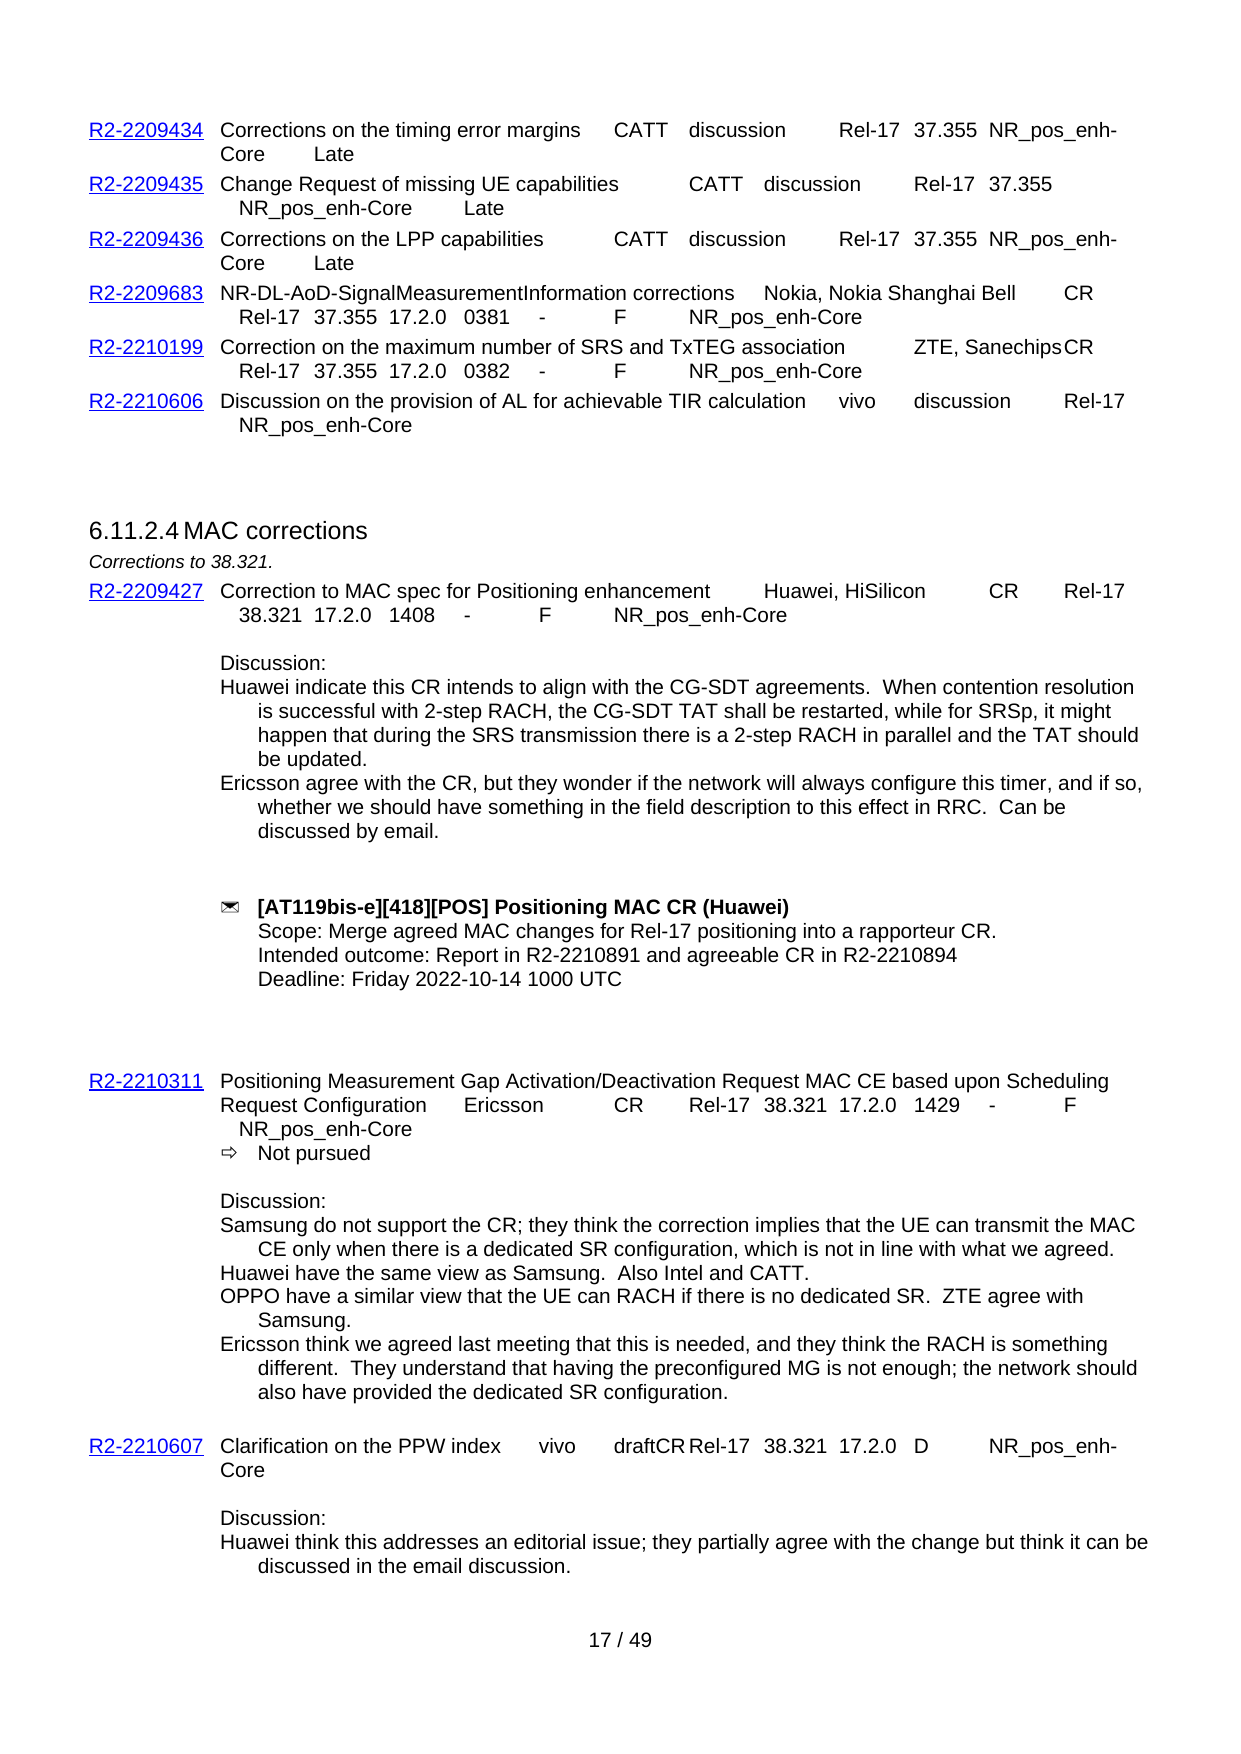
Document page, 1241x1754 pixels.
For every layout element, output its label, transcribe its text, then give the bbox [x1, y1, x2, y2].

text Scope: Merge agreed MAC changes for Rel-17 positioning into a rapporteur CR. [220, 918, 1152, 942]
text Discussion: [220, 1506, 1152, 1530]
text Deadline: Friday 2022-10-14 1000 UTC [220, 966, 1152, 990]
title R2-2209434 Corrections on the timing error margins CATT discussion Rel-17 37.355 NR_pos_enh-Core Late [89, 118, 1152, 166]
title R2-2210607 Clarification on the PPW index vivo draftCR Rel-17 38.321 17.2.0 D NR_pos_enh-Core [89, 1434, 1152, 1482]
text Ericsson think we agreed last meeting that this is needed, and they think the RACH is something different. They understand that having the preconfigured MG is not enough; the network should also have provided the dedicated SR configuration. [220, 1332, 1152, 1404]
title R2-2210606 Discussion on the provision of AL for achievable TIR calculation vivo discussion Rel-17 NR_pos_enh-Core [89, 389, 1152, 437]
text Corrections to 38.321. [89, 551, 1152, 573]
title R2-2210199 Correction on the maximum number of SRS and TxTEG association ZTE, Sanechips CR Rel-17 37.355 17.2.0 0382 - F NR_pos_enh-Core [89, 335, 1152, 383]
text Samsung do not support the CR; they think the correction implies that the UE can transmit the MAC CE only when there is a dedicated SR configuration, which is not in line with what we agreed. [220, 1212, 1152, 1260]
title R2-2209435 Change Request of missing UE capabilities CATT discussion Rel-17 37.355 NR_pos_enh-Core Late [89, 172, 1152, 220]
list Not pursued [220, 1140, 1152, 1164]
title R2-2209436 Corrections on the LPP capabilities CATT discussion Rel-17 37.355 NR_pos_enh-Core Late [89, 226, 1152, 274]
text OPPO have a similar view that the UE can RACH if there is no dedicated SR. ZTE agree with Samsung. [220, 1284, 1152, 1332]
title R2-2209683 NR-DL-AoD-SignalMeasurementInformation corrections Nokia, Nokia Shanghai Bell CR Rel-17 37.355 17.2.0 0381 - F NR_pos_enh-Core [89, 281, 1152, 328]
subtitle 6.11.2.4 MAC corrections [89, 516, 1152, 545]
text Huawei think this addresses an editorial issue; they partially agree with the change but think it can be discussed in the email discussion. [220, 1530, 1152, 1578]
title R2-2209427 Correction to MAC spec for Positioning enhancement Huawei, HiSilicon CR Rel-17 38.321 17.2.0 1408 - F NR_pos_enh-Core [89, 579, 1152, 627]
text Discussion: [220, 651, 1152, 675]
text Huawei have the same view as Samsung. Also Intel and CATT. [220, 1260, 1152, 1284]
title R2-2210311 Positioning Measurement Gap Activation/Deactivation Request MAC CE based upon Scheduling Request Configuration Ericsson CR Rel-17 38.321 17.2.0 1429 - F NR_pos_enh-Core [89, 1068, 1152, 1140]
text Huawei indicate this CR intends to align with the CG-SDT agreements. When contention resolution is successful with 2-step RACH, the CG-SDT TAT shall be restarted, while for SRSp, it might happen that during the SRS transmission there is a 2-step RACH in parallel and the TAT should be updated. [220, 675, 1152, 771]
text Discussion: [220, 1188, 1152, 1212]
text Ericsson agree with the CR, but they wonder if the network will always configure this timer, and if so, whether we should have something in the field description to this effect in RRC. Can be discussed by email. [220, 771, 1152, 842]
text [AT119bis-e][418][POS] Positioning MAC CR (Huawei) [220, 894, 1152, 918]
text Intended outcome: Report in R2-2210891 and agreeable CR in R2-2210894 [220, 942, 1152, 966]
